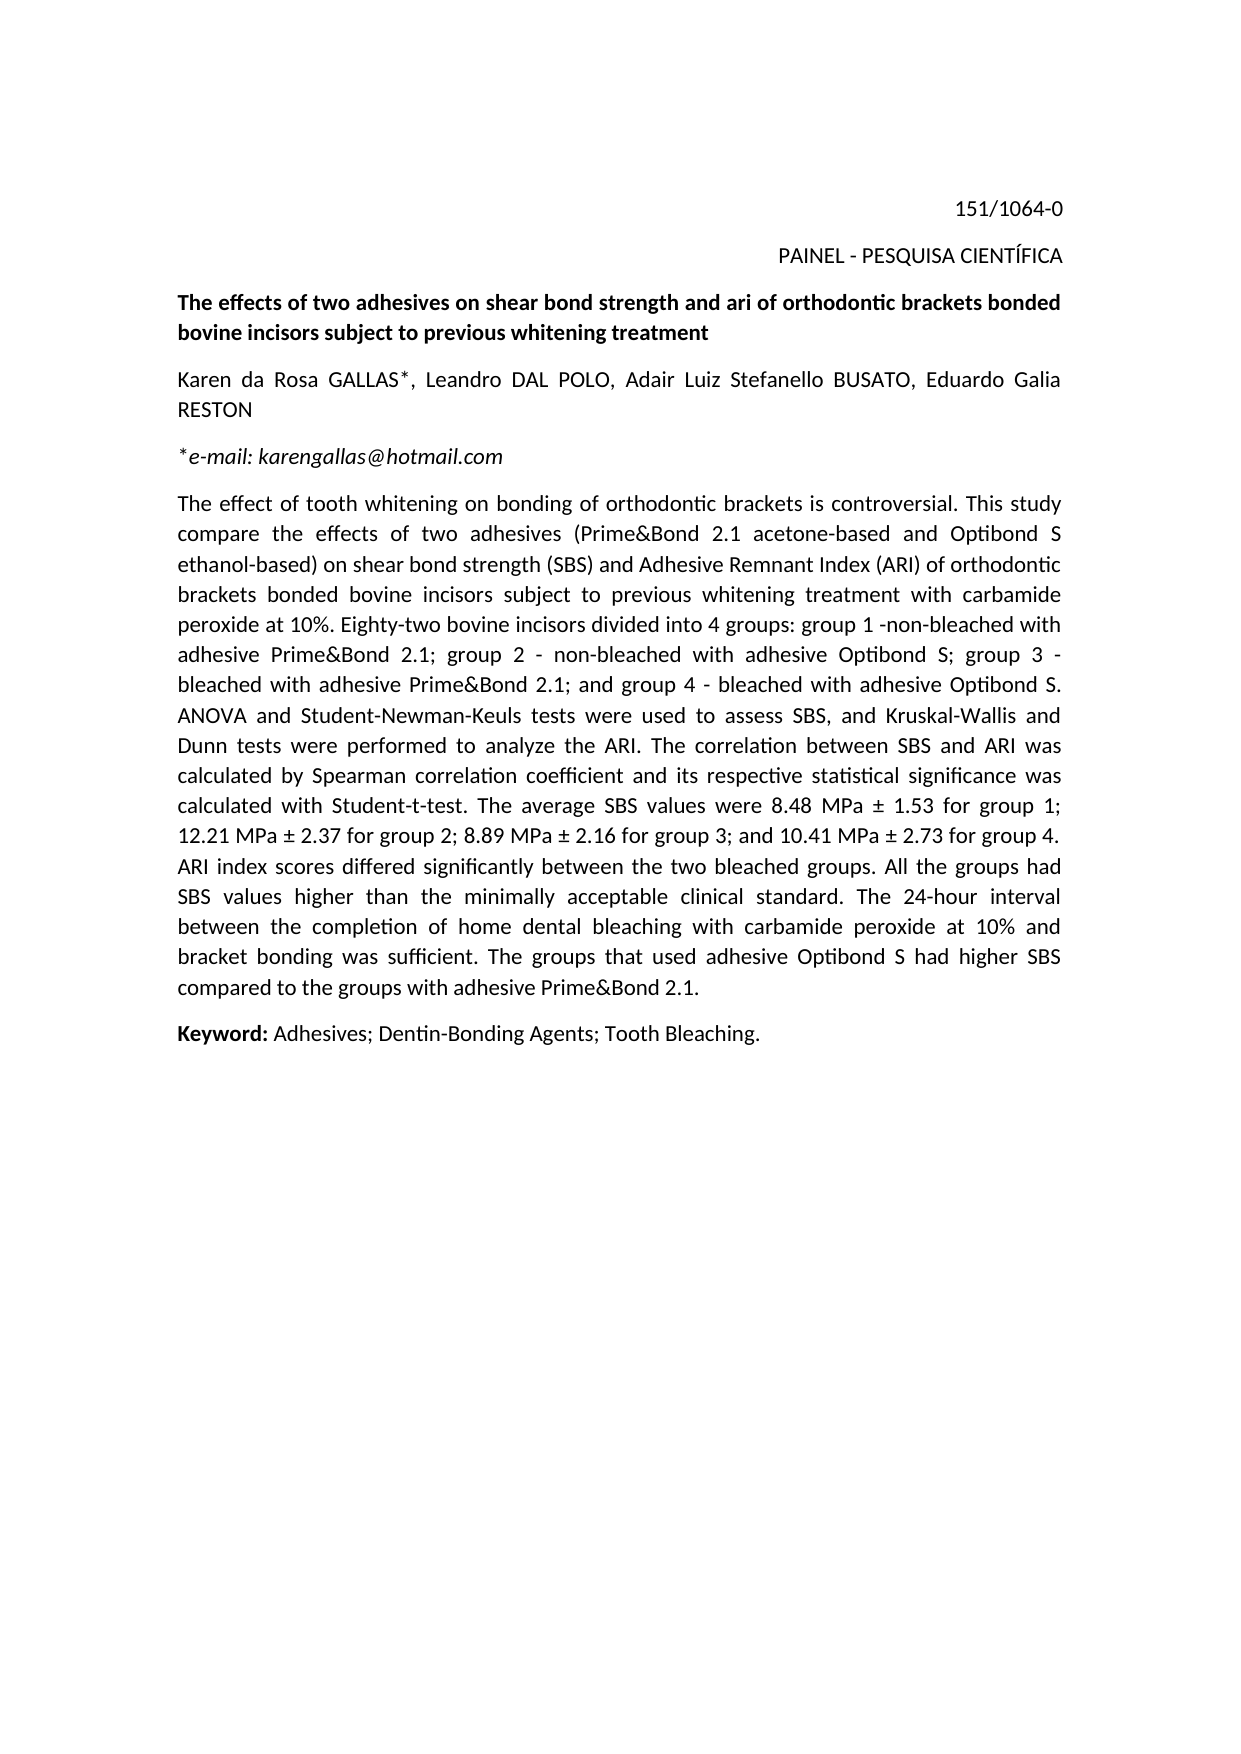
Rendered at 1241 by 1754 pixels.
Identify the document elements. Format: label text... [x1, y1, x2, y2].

text Karen da Rosa GALLAS*, Leandro DAL POLO, Adair Luiz Stefanello BUSATO, Eduardo Galia RESTON [177, 365, 1063, 423]
text *e-mail: karengallas@hotmail.com [177, 442, 1063, 470]
text 151/1064-0 [177, 194, 1063, 222]
text The effects of two adhesives on shear bond strength and ari of orthodontic brackets bonded bovine incisors subject to previous whitening treatment [177, 288, 1063, 346]
text The effect of tooth whitening on bonding of orthodontic brackets is controversial. This study compare the effects of two adhesives (Prime&Bond 2.1 acetone-based and Optibond S ethanol-based) on shear bond strength (SBS) and Adhesive Remnant Index (ARI) of orthodontic brackets bonded bovine incisors subject to previous whitening treatment with carbamide peroxide at 10%. Eighty-two bovine incisors divided into 4 groups: group 1 -non-bleached with adhesive Prime&Bond 2.1; group 2 - non-bleached with adhesive Optibond S; group 3 - bleached with adhesive Prime&Bond 2.1; and group 4 - bleached with adhesive Optibond S. ANOVA and Student-Newman-Keuls tests were used to assess SBS, and Kruskal-Wallis and Dunn tests were performed to analyze the ARI. The correlation between SBS and ARI was calculated by Spearman correlation coefficient and its respective statistical significance was calculated with Student-t-test. The average SBS values were 8.48 MPa ± 1.53 for group 1; 12.21 MPa ± 2.37 for group 2; 8.89 MPa ± 2.16 for group 3; and 10.41 MPa ± 2.73 for group 4. ARI index scores differed significantly between the two bleached groups. All the groups had SBS values higher than the minimally acceptable clinical standard. The 24-hour interval between the completion of home dental bleaching with carbamide peroxide at 10% and bracket bonding was sufficient. The groups that used adhesive Optibond S had higher SBS compared to the groups with adhesive Prime&Bond 2.1. [177, 489, 1063, 1001]
text PAINEL - PESQUISA CIENTÍFICA [177, 241, 1063, 269]
text Keyword: Adhesives; Dentin-Bonding Agents; Tooth Bleaching. [177, 1019, 1063, 1047]
